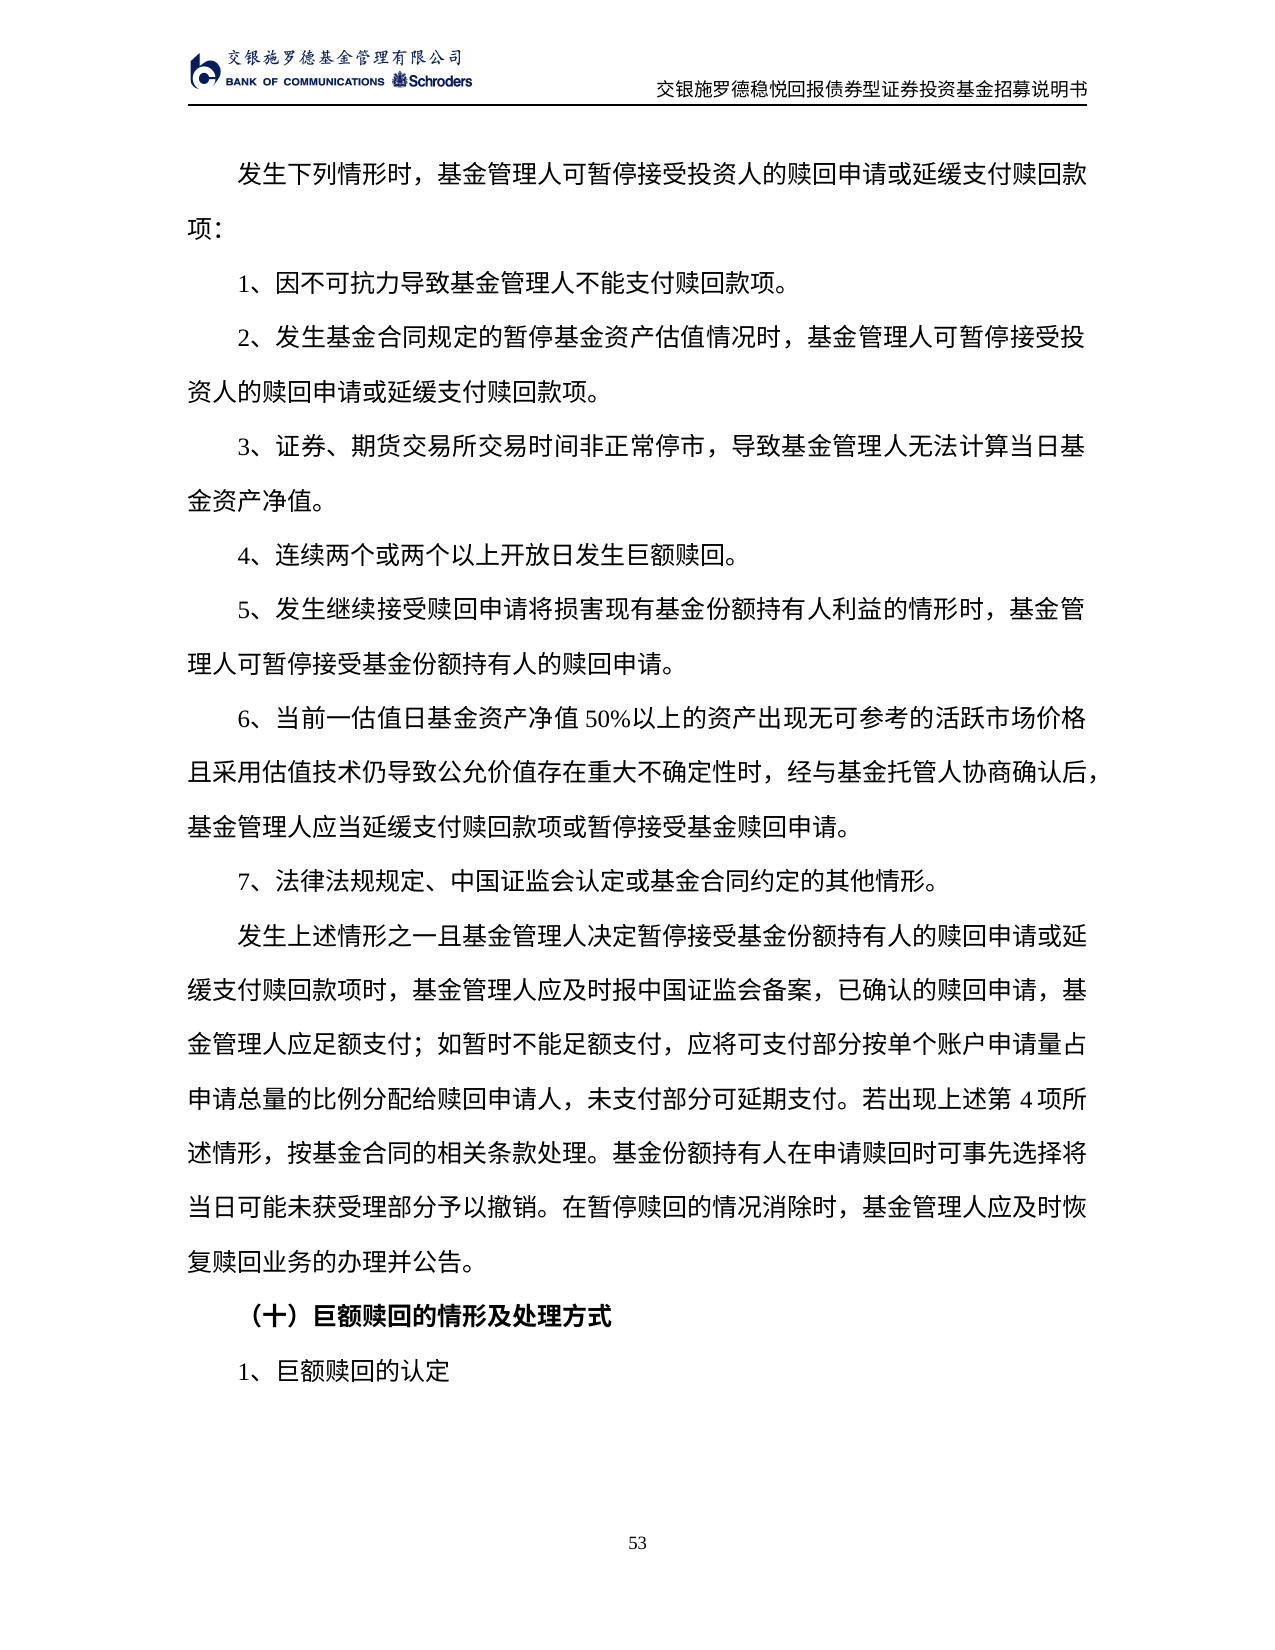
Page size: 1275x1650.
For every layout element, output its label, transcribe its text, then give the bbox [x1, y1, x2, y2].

text 1、巨额赎回的认定 [187, 1351, 1087, 1387]
picture [190, 50, 472, 89]
text 1、因不可抗力导致基金管理人不能支付赎回款项。 [187, 263, 1087, 300]
text （十）巨额赎回的情形及处理方式 [187, 1297, 1087, 1333]
text 发生上述情形之一且基金管理人决定暂停接受基金份额持有人的赎回申请或延缓支付赎回款项时，基金管理人应及时报中国证监会备案，已确认的赎回申请，基金管理人应足额支付；如暂时不能足额支付，应将可支付部分按单个账户申请量占申请总量的比例分配给赎回申请人，未支付部分可延期支付。若出现上述第4项所述情形，按基金合同的相关条款处理。基金份额持有人在申请赎回时可事先选择将当日可能未获受理部分予以撤销。在暂停赎回的情况消除时，基金管理人应及时恢复赎回业务的办理并公告。 [187, 916, 1087, 1278]
text 发生下列情形时，基金管理人可暂停接受投资人的赎回申请或延缓支付赎回款项： [187, 155, 1087, 245]
text 3、证券、期货交易所交易时间非正常停市，导致基金管理人无法计算当日基金资产净值。 [187, 427, 1087, 517]
text 6、当前一估值日基金资产净值50%以上的资产出现无可参考的活跃市场价格且采用估值技术仍导致公允价值存在重大不确定性时，经与基金托管人协商确认后，基金管理人应当延缓支付赎回款项或暂停接受基金赎回申请。 [187, 698, 1087, 843]
text 5、发生继续接受赎回申请将损害现有基金份额持有人利益的情形时，基金管理人可暂停接受基金份额持有人的赎回申请。 [187, 590, 1087, 680]
text 4、连续两个或两个以上开放日发生巨额赎回。 [187, 535, 1087, 572]
text 2、发生基金合同规定的暂停基金资产估值情况时，基金管理人可暂停接受投资人的赎回申请或延缓支付赎回款项。 [187, 318, 1087, 408]
text 7、法律法规规定、中国证监会认定或基金合同约定的其他情形。 [187, 862, 1087, 898]
